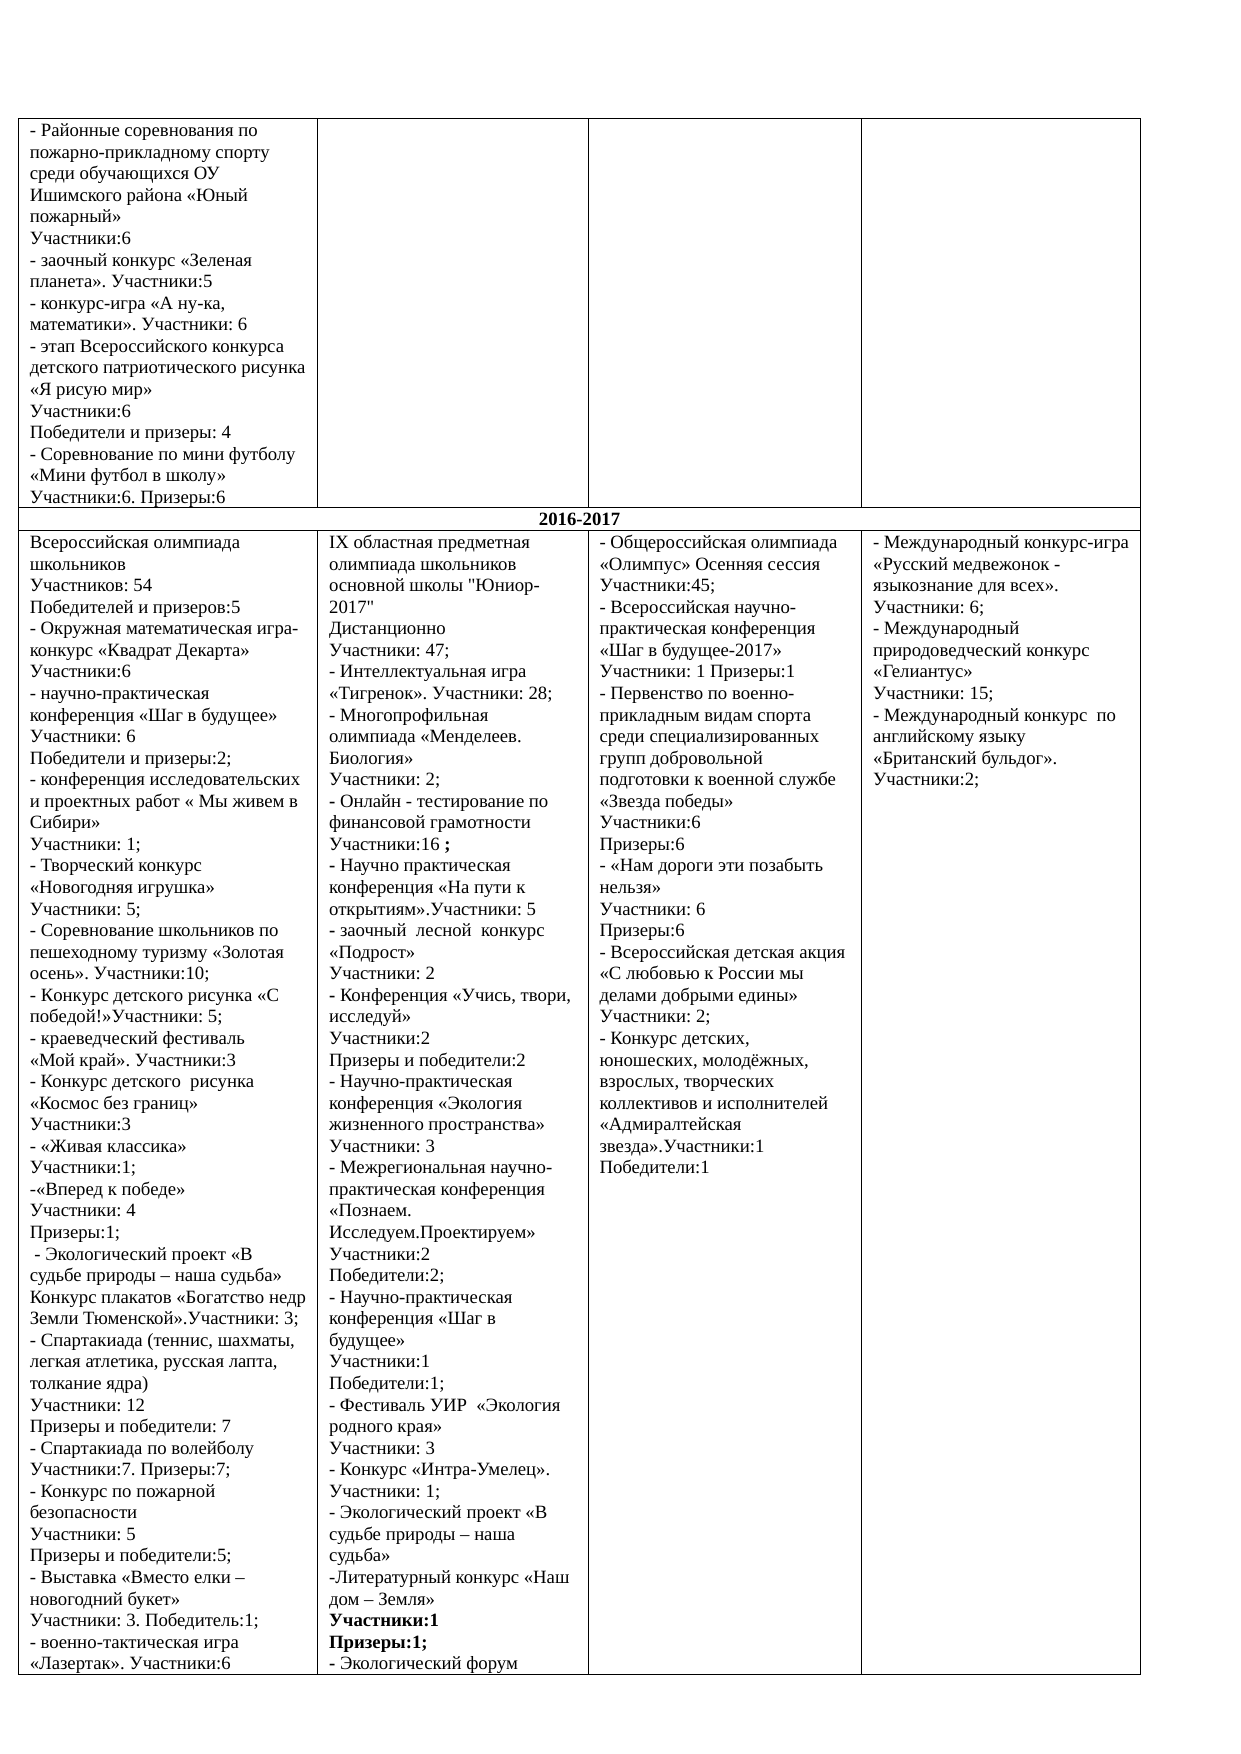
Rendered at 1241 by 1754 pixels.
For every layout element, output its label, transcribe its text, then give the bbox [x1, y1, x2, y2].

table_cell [318, 119, 588, 507]
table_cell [318, 531, 588, 1674]
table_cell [862, 531, 1140, 1674]
table_cell 2016-2017 [19, 508, 1140, 530]
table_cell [862, 119, 1140, 507]
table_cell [19, 119, 317, 507]
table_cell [19, 531, 317, 1674]
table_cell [589, 531, 861, 1674]
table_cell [589, 119, 861, 507]
